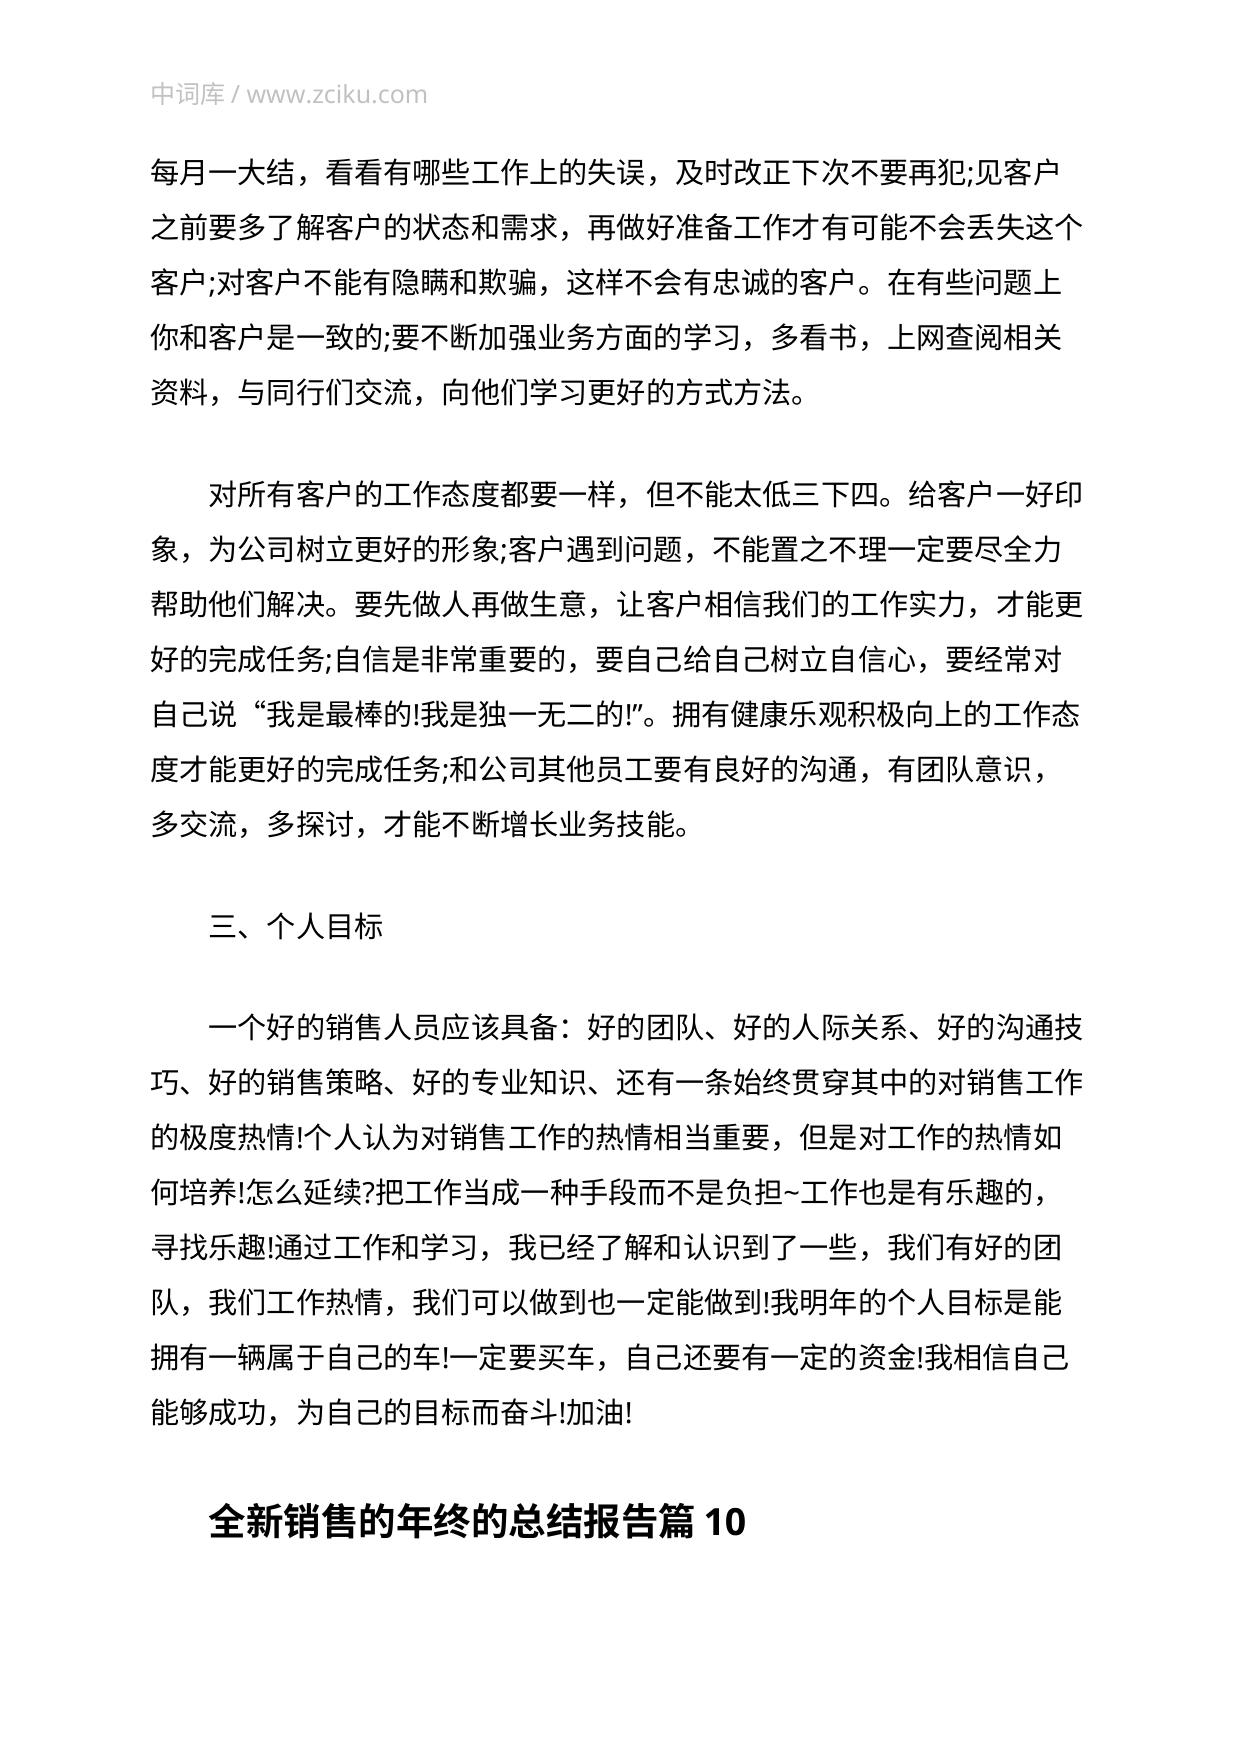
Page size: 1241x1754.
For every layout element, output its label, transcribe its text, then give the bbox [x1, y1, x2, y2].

text 全新销售的年终的总结报告篇10 [150, 1492, 1090, 1546]
text 一个好的销售人员应该具备：好的团队、好的人际关系、好的沟通技巧、好的销售策略、好的专业知识、还有一条始终贯穿其中的对销售工作的极度热情!个人认为对销售工作的热情相当重要，但是对工作的热情如何培养!怎么延续?把工作当成一种手段而不是负担~工作也是有乐趣的，寻找乐趣!通过工作和学习，我已经了解和认识到了一些，我们有好的团队，我们工作热情，我们可以做到也一定能做到!我明年的个人目标是能拥有一辆属于自己的车!一定要买车，自己还要有一定的资金!我相信自己能够成功，为自己的目标而奋斗!加油! [150, 1005, 1090, 1432]
text 三、个人目标 [150, 903, 1090, 946]
text 对所有客户的工作态度都要一样，但不能太低三下四。给客户一好印象，为公司树立更好的形象;客户遇到问题，不能置之不理一定要尽全力帮助他们解决。要先做人再做生意，让客户相信我们的工作实力，才能更好的完成任务;自信是非常重要的，要自己给自己树立自信心，要经常对自己说“我是最棒的!我是独一无二的!”。拥有健康乐观积极向上的工作态度才能更好的完成任务;和公司其他员工要有良好的沟通，有团队意识，多交流，多探讨，才能不断增长业务技能。 [150, 472, 1090, 844]
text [150, 150, 1090, 412]
